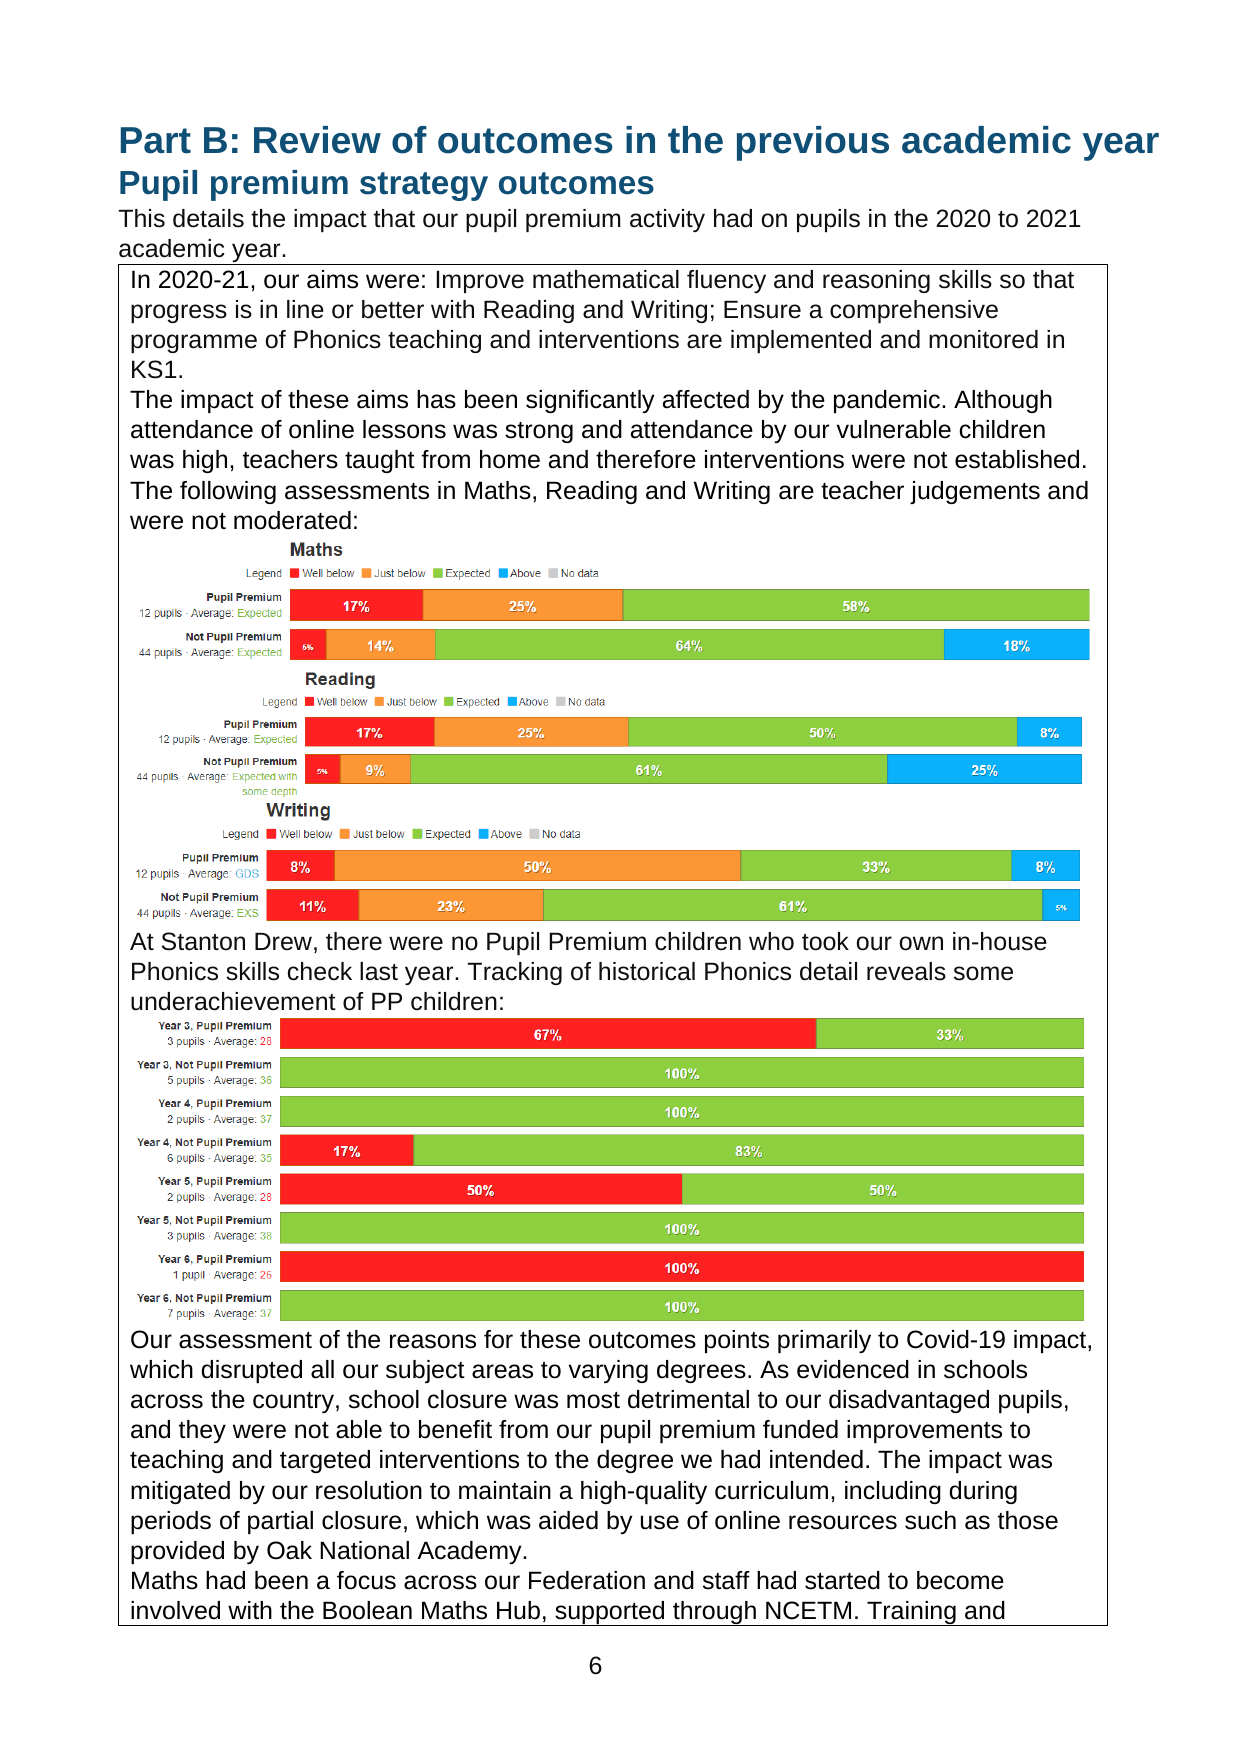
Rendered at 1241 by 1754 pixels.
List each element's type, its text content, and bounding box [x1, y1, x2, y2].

picture [129, 535, 1095, 797]
picture [129, 798, 1083, 926]
text This details the impact that our pupil premium activity had on pupils in the 2020 to 2021 academic year. [118, 204, 1181, 262]
subtitle Pupil premium strategy outcomes [118, 163, 1181, 202]
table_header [119, 265, 1107, 1625]
subtitle Part B: Review of outcomes in the previous academic year [118, 118, 1181, 161]
picture [129, 1017, 1087, 1324]
